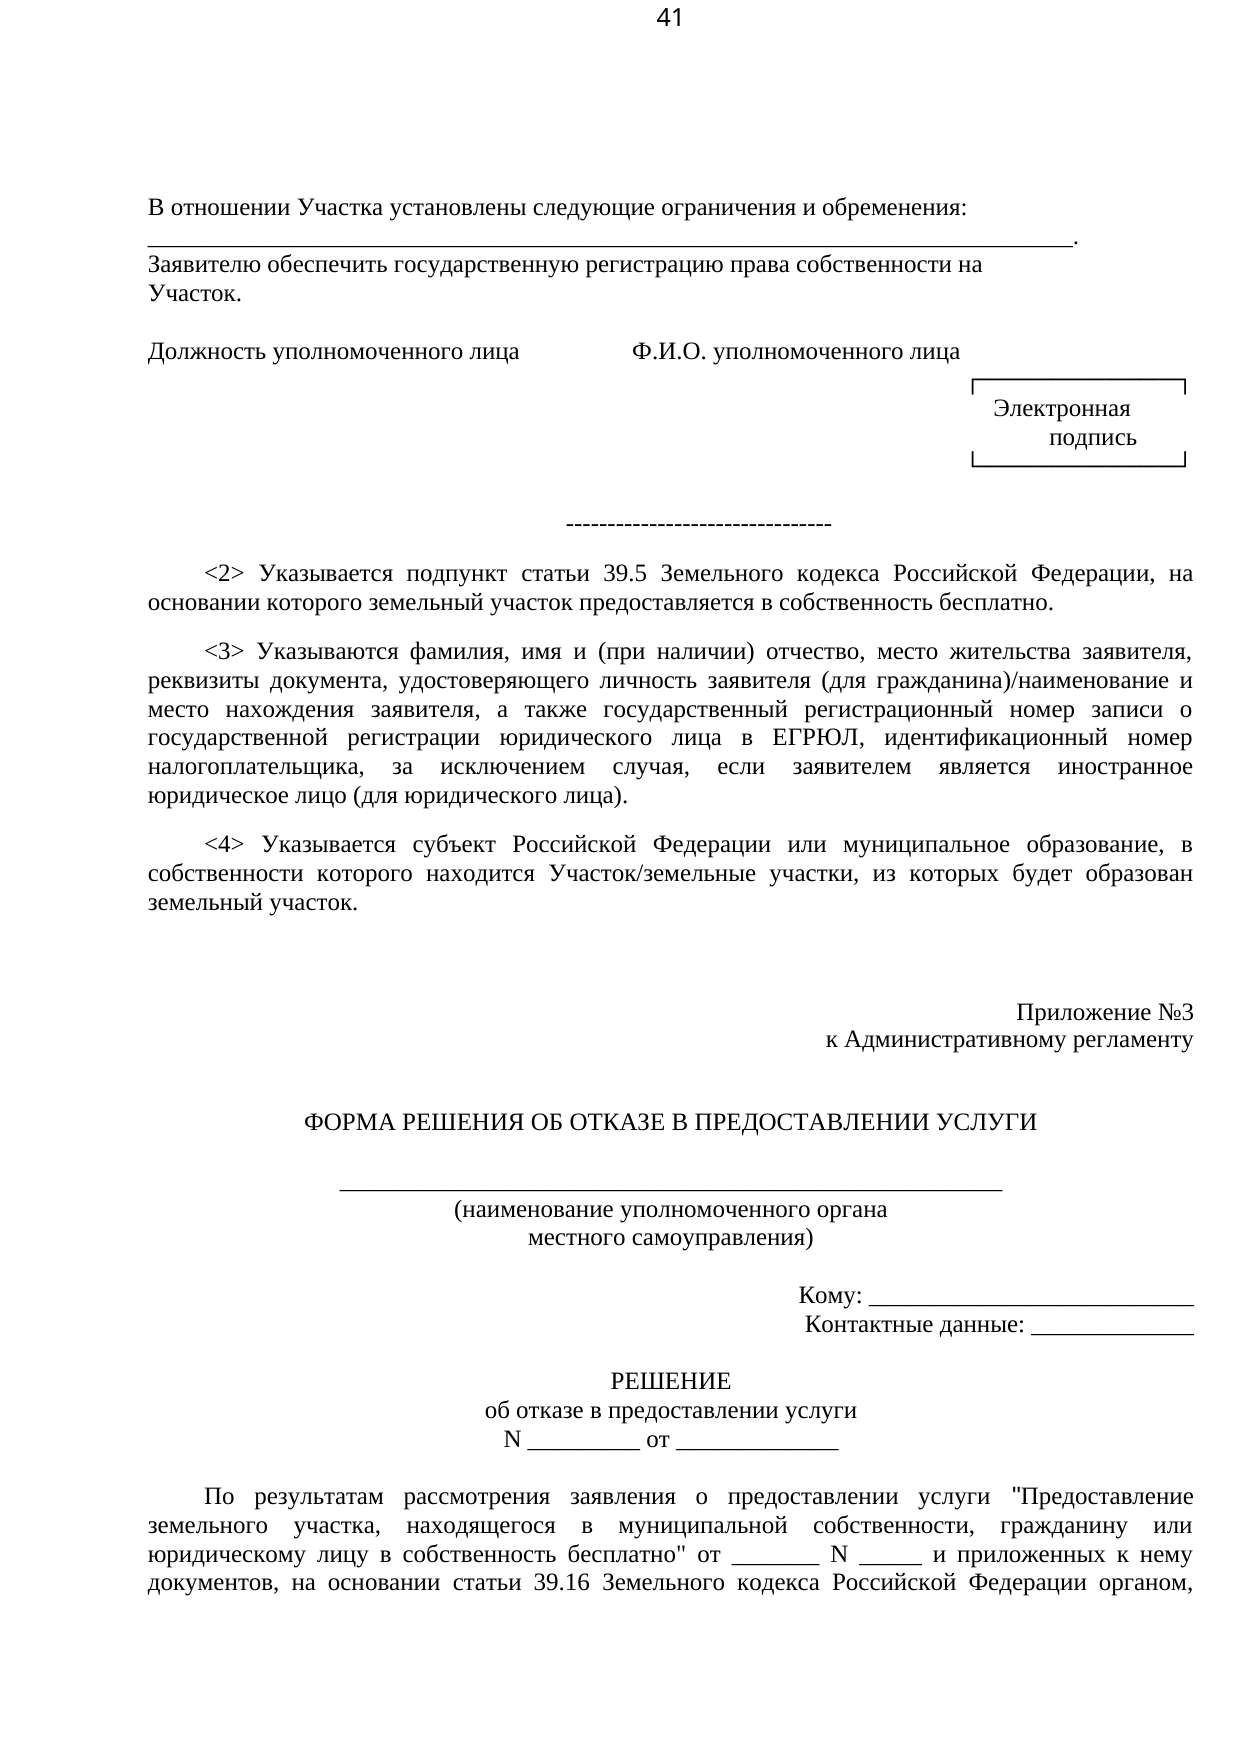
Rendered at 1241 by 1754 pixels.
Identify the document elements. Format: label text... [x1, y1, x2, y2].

text _____________________________________________________ [148, 1165, 1194, 1194]
text ФОРМА РЕШЕНИЯ ОБ ОТКАЗЕ В ПРЕДОСТАВЛЕНИИ УСЛУГИ [148, 1107, 1194, 1136]
text __________________________________________________________________________. [148, 221, 1194, 249]
text местного самоуправления) [148, 1222, 1194, 1251]
text подпись [886, 422, 1194, 451]
text Приложение №3 [148, 997, 1194, 1026]
text <4> Указывается субъект Российской Федерации или муниципальное образование, в собственности которого находится Участок/земельные участки, из которых будет образован земельный участок. [148, 829, 1194, 916]
text РЕШЕНИЕ [148, 1366, 1194, 1395]
text └───────────┘ [148, 451, 1194, 479]
text Контактные данные: _____________ [148, 1309, 1194, 1337]
text -------------------------------- [148, 508, 1194, 537]
text Электронная [886, 393, 1194, 422]
text <3> Указываются фамилия, имя и (при наличии) отчество, место жительства заявителя, реквизиты документа, удостоверяющего личность заявителя (для гражданина)/наименование и место нахождения заявителя, а также государственный регистрационный номер записи о государственной регистрации юридического лица в ЕГРЮЛ, идентификационный номер налогоплательщика, за исключением случая, если заявителем является иностранное юридическое лицо (для юридического лица). [148, 636, 1194, 809]
text В отношении Участка установлены следующие ограничения и обременения: [148, 192, 1194, 221]
text N _________ от _____________ [148, 1424, 1194, 1452]
text ┌───────────┐ [148, 364, 1194, 393]
text Участок. [148, 278, 1194, 307]
text к Административному регламенту [148, 1026, 1194, 1053]
text об отказе в предоставлении услуги [148, 1395, 1194, 1424]
text Заявителю обеспечить государственную регистрацию права собственности на [148, 249, 1194, 278]
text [148, 1481, 1194, 1596]
text Должность уполномоченного лица Ф.И.О. уполномоченного лица [148, 336, 1194, 364]
text (наименование уполномоченного органа [148, 1194, 1194, 1222]
text Кому: __________________________ [148, 1280, 1194, 1309]
text <2> Указывается подпункт статьи 39.5 Земельного кодекса Российской Федерации, на основании которого земельный участок предоставляется в собственность бесплатно. [148, 558, 1194, 615]
